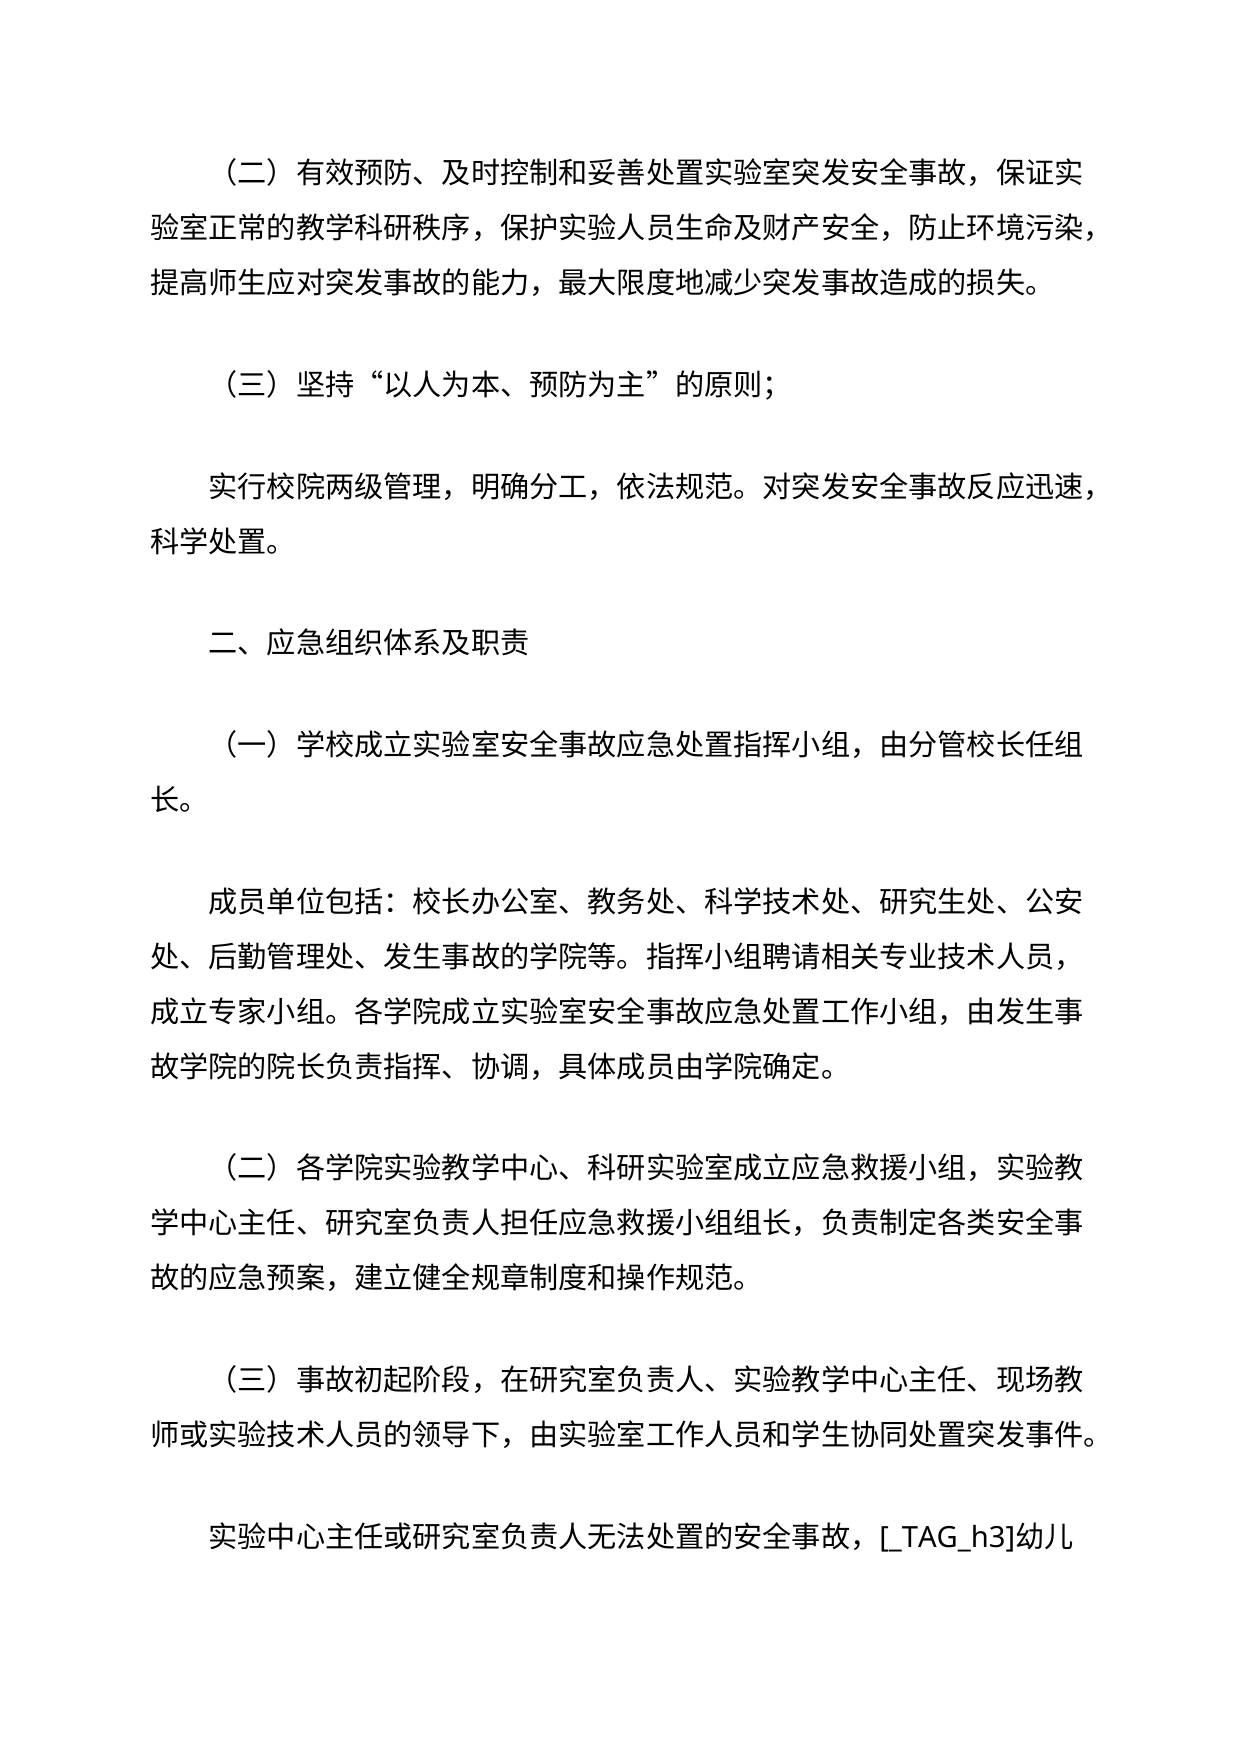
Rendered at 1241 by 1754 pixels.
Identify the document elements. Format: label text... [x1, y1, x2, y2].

text 二、应急组织体系及职责 [150, 620, 1090, 662]
text 实行校院两级管理，明确分工，依法规范。对突发安全事故反应迅速，科学处置。 [150, 463, 1090, 561]
text 成员单位包括：校长办公室、教务处、科学技术处、研究生处、公安处、后勤管理处、发生事故的学院等。指挥小组聘请相关专业技术人员，成立专家小组。各学院成立实验室安全事故应急处置工作小组，由发生事故学院的院长负责指挥、协调，具体成员由学院确定。 [150, 878, 1090, 1085]
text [150, 1513, 1090, 1556]
text （二）有效预防、及时控制和妥善处置实验室突发安全事故，保证实验室正常的教学科研秩序，保护实验人员生命及财产安全，防止环境污染，提高师生应对突发事故的能力，最大限度地减少突发事故造成的损失。 [150, 150, 1090, 302]
text （三）事故初起阶段，在研究室负责人、实验教学中心主任、现场教师或实验技术人员的领导下，由实验室工作人员和学生协同处置突发事件。 [150, 1356, 1090, 1454]
text （一）学校成立实验室安全事故应急处置指挥小组，由分管校长任组长。 [150, 722, 1090, 819]
text （二）各学院实验教学中心、科研实验室成立应急救援小组，实验教学中心主任、研究室负责人担任应急救援小组组长，负责制定各类安全事故的应急预案，建立健全规章制度和操作规范。 [150, 1145, 1090, 1297]
text （三）坚持“以人为本、预防为主”的原则； [150, 362, 1090, 404]
